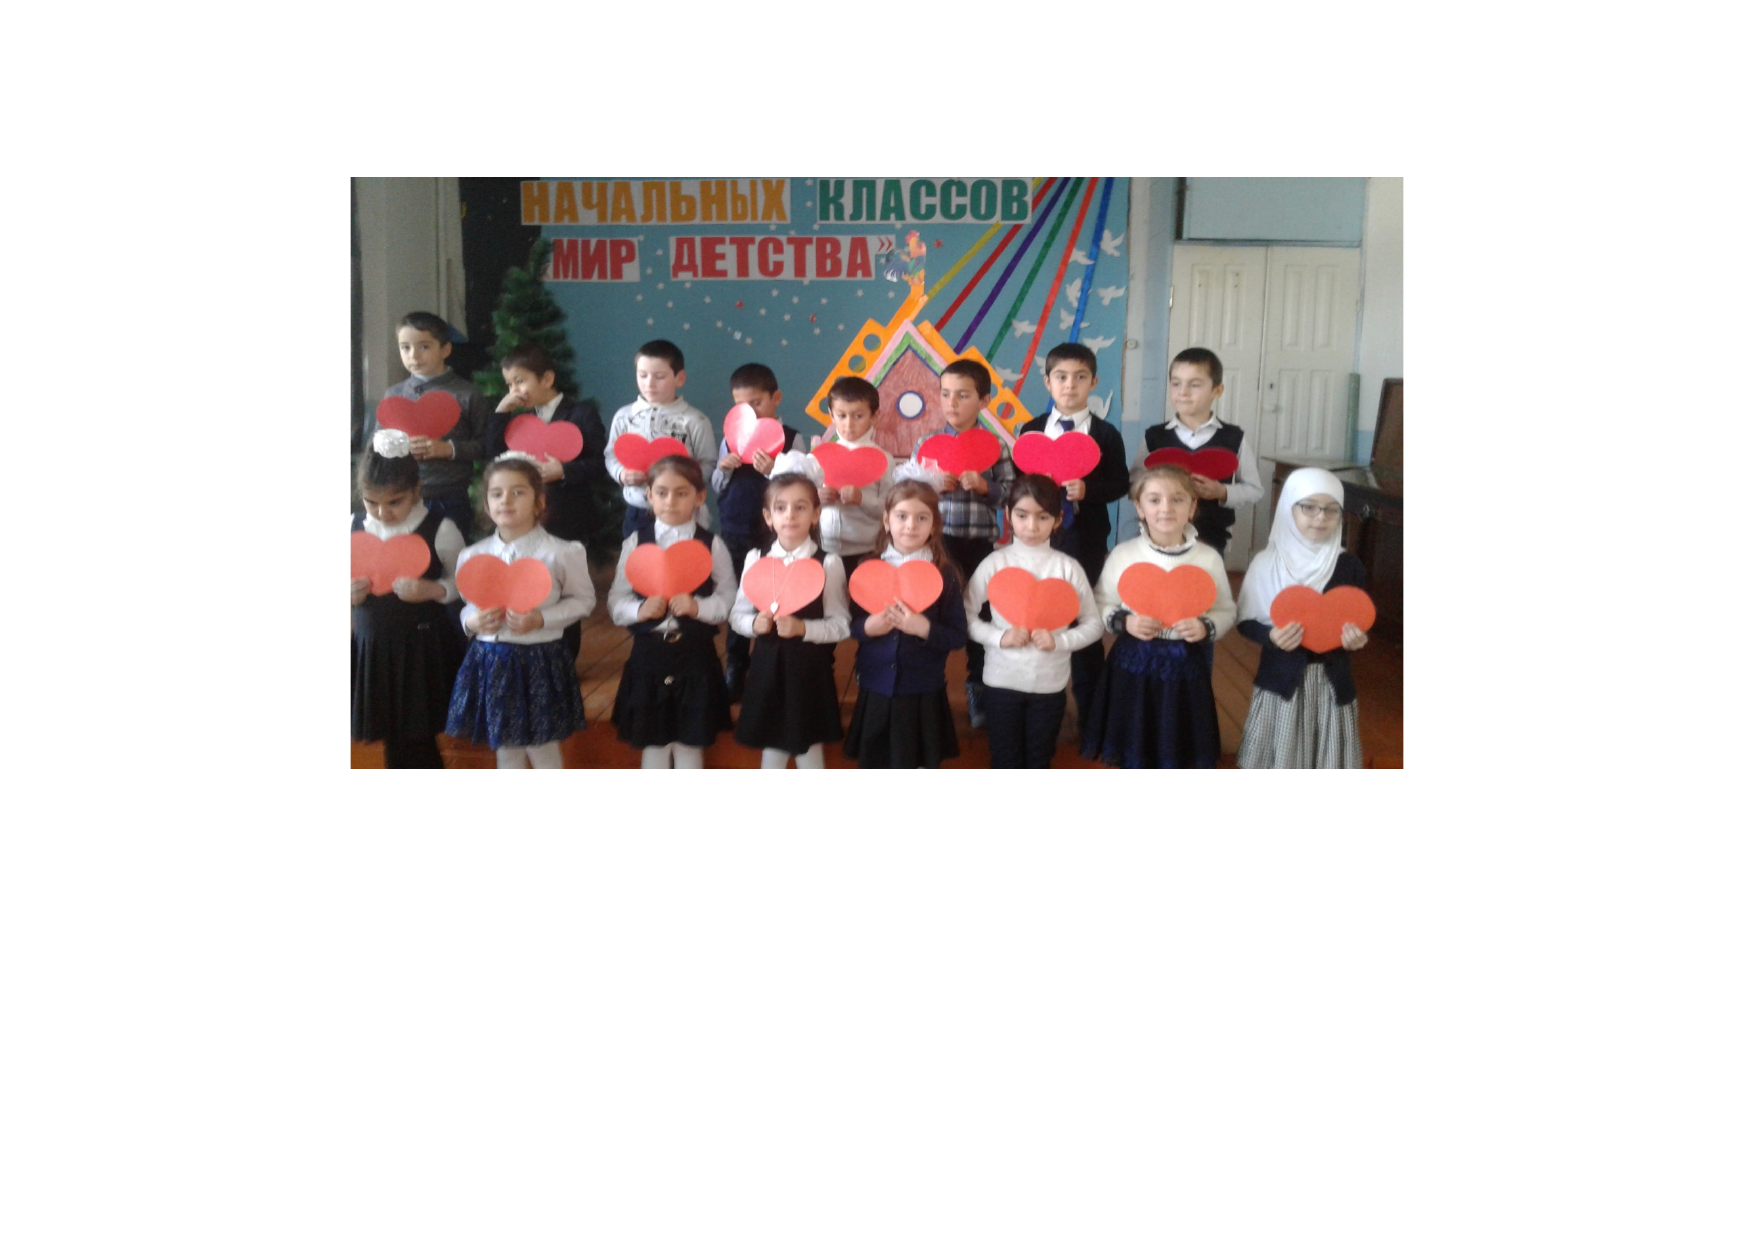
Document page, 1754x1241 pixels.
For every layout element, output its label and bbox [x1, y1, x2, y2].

picture [350, 177, 1404, 769]
